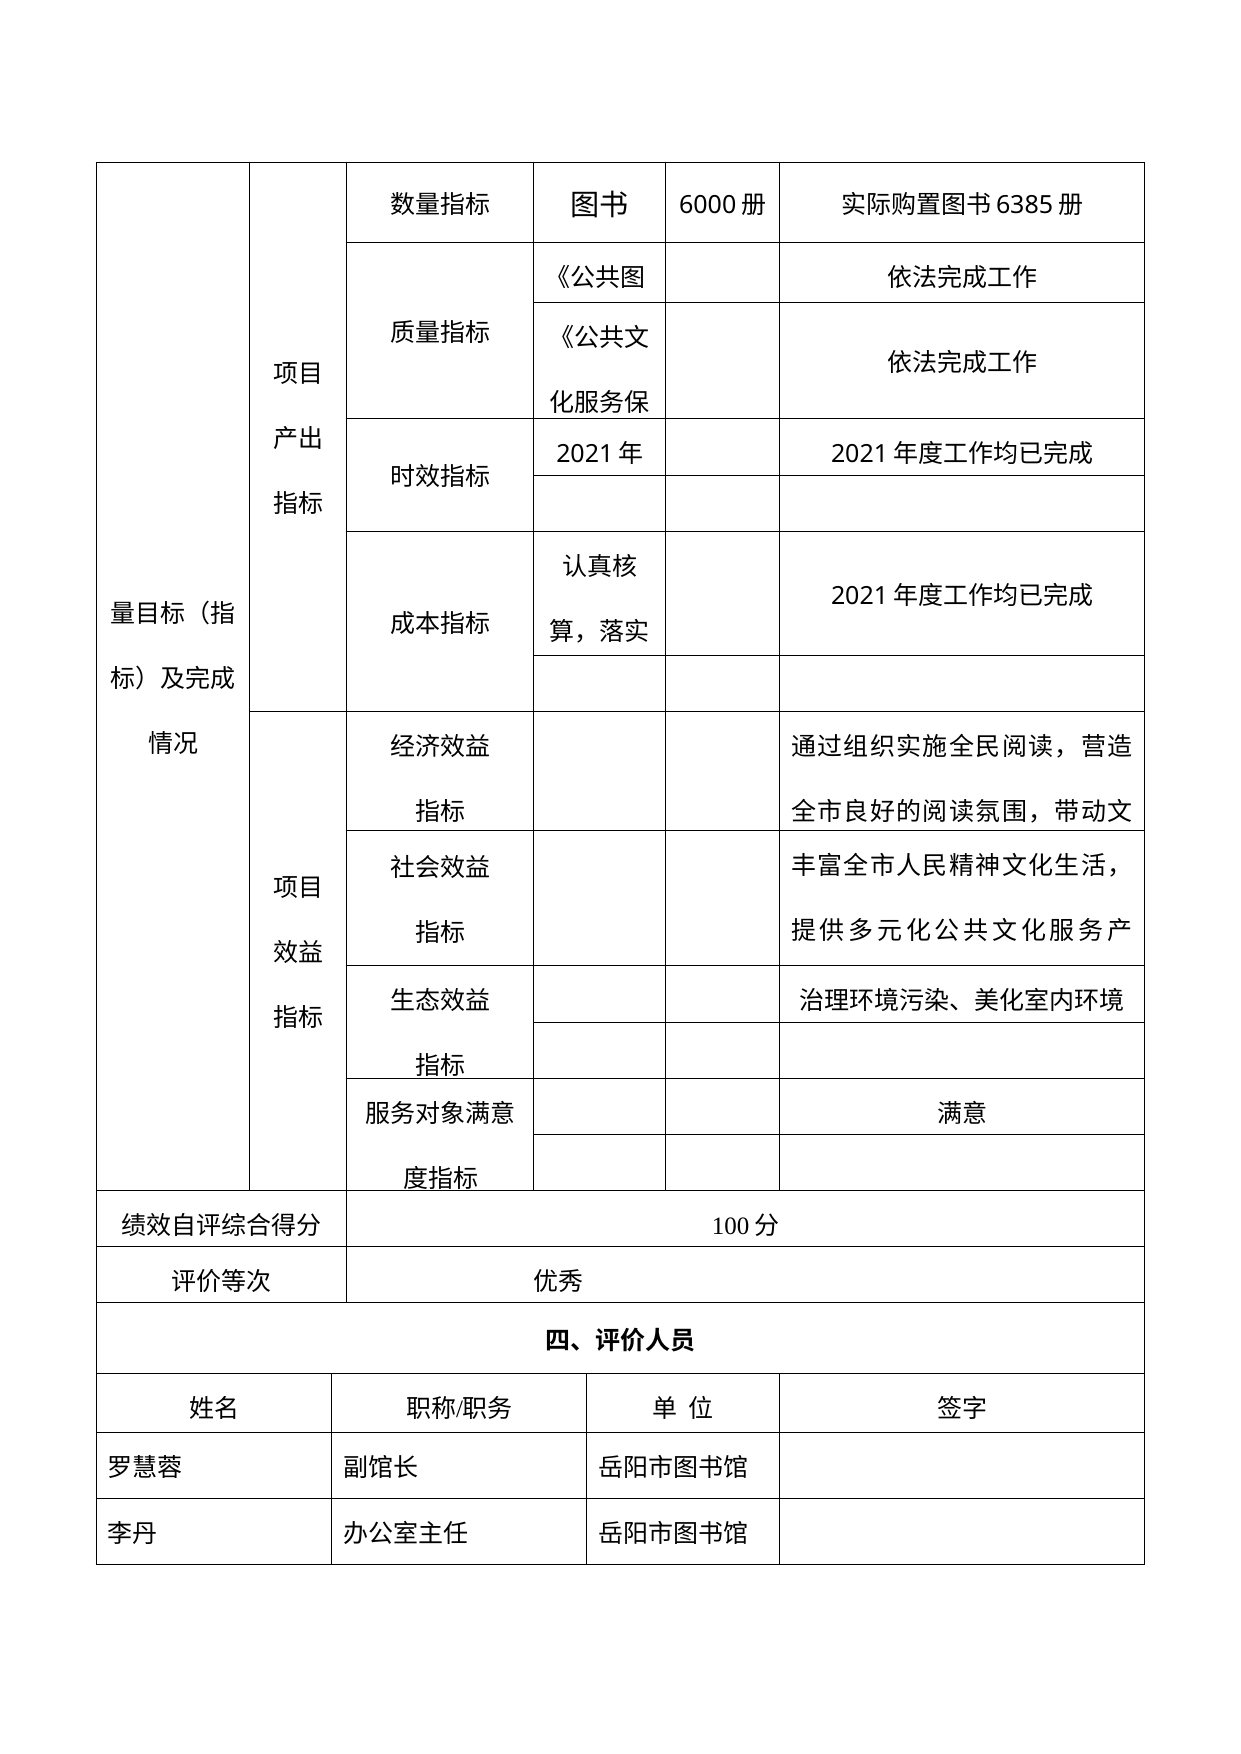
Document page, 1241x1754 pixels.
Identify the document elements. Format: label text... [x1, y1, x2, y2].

table_cell [666, 712, 779, 830]
table_cell 经济效益 指标 [347, 712, 533, 830]
table_cell 评价等次 [97, 1247, 346, 1302]
table_cell 《公共图书馆法》 [534, 243, 665, 302]
table_cell 罗慧蓉 [97, 1433, 331, 1498]
table_cell [780, 1433, 1144, 1498]
table_cell [534, 1023, 665, 1078]
table_cell 100分 [347, 1191, 1144, 1246]
table_cell 图书 [534, 163, 665, 242]
table_cell 姓名 [97, 1374, 331, 1432]
table_cell [666, 1079, 779, 1134]
table_cell [534, 1135, 665, 1190]
table_cell 服务对象满意度指标 [347, 1079, 533, 1190]
table_cell 岳阳市图书馆 [587, 1433, 779, 1498]
table_cell 李丹 [97, 1499, 331, 1564]
table_cell [666, 1135, 779, 1190]
table_cell 实际购置图书6385册 [780, 163, 1144, 242]
table_cell 2021年度工作均已完成 [780, 419, 1144, 474]
table_cell [534, 656, 665, 711]
table_cell 2021年度工作均已完成 [780, 532, 1144, 655]
table_cell [780, 1499, 1144, 1564]
table_cell 通过组织实施全民阅读，营造全市良好的阅读氛围，带动文化事业发展. [780, 712, 1144, 830]
table_cell 治理环境污染、美化室内环境 [780, 966, 1144, 1022]
table_cell 单 位 [587, 1374, 779, 1432]
table_cell 满意 [780, 1079, 1144, 1134]
table_cell [666, 303, 779, 418]
table_cell 项目效益指标 [250, 712, 346, 1190]
table_cell 副馆长 [332, 1433, 586, 1498]
table_cell [666, 1023, 779, 1078]
table_cell 岳阳市图书馆 [587, 1499, 779, 1564]
table_cell [666, 656, 779, 711]
table_cell [780, 1023, 1144, 1078]
table_cell 依法完成工作 [780, 303, 1144, 418]
table_cell 认真核算，落实相关规定 [534, 532, 665, 655]
table_cell [666, 966, 779, 1022]
table_cell 办公室主任 [332, 1499, 586, 1564]
table_cell 依法完成工作 [780, 243, 1144, 302]
table_cell 签字 [780, 1374, 1144, 1432]
table_cell [666, 831, 779, 965]
table_cell [534, 712, 665, 830]
table_cell [666, 532, 779, 655]
table_cell 2021年度 [534, 419, 665, 474]
table_cell 成本指标 [347, 532, 533, 711]
table_cell [534, 966, 665, 1022]
table_cell [780, 1135, 1144, 1190]
table_cell [780, 656, 1144, 711]
table_cell [666, 419, 779, 474]
table_cell 质量指标 [347, 243, 533, 418]
table_cell [780, 476, 1144, 531]
table_cell 绩效自评综合得分 [97, 1191, 346, 1246]
table_cell [534, 476, 665, 531]
table_cell 项目产出指标 [250, 163, 346, 711]
table_cell 《公共文化服务保障法》 [534, 303, 665, 418]
table_cell 职称/职务 [332, 1374, 586, 1432]
table_cell 数量指标 [347, 163, 533, 242]
table_cell 6000册 [666, 163, 779, 242]
table_cell 丰富全市人民精神文化生活，提供多元化公共文化服务产品；组织实施读书活动实现社会效益和经济效益相统一。 [780, 831, 1144, 965]
table_cell 社会效益 指标 [347, 831, 533, 965]
table_cell 生态效益 指标 [347, 966, 533, 1078]
table_cell 时效指标 [347, 419, 533, 531]
table_cell 四、评价人员 [97, 1303, 1144, 1373]
table_cell [666, 243, 779, 302]
table_cell [666, 476, 779, 531]
table_cell [534, 831, 665, 965]
table_cell 优秀 [347, 1247, 1144, 1302]
table_cell 项目绩效定量目标（指标）及完成情况 [97, 163, 249, 1190]
table_cell [534, 1079, 665, 1134]
